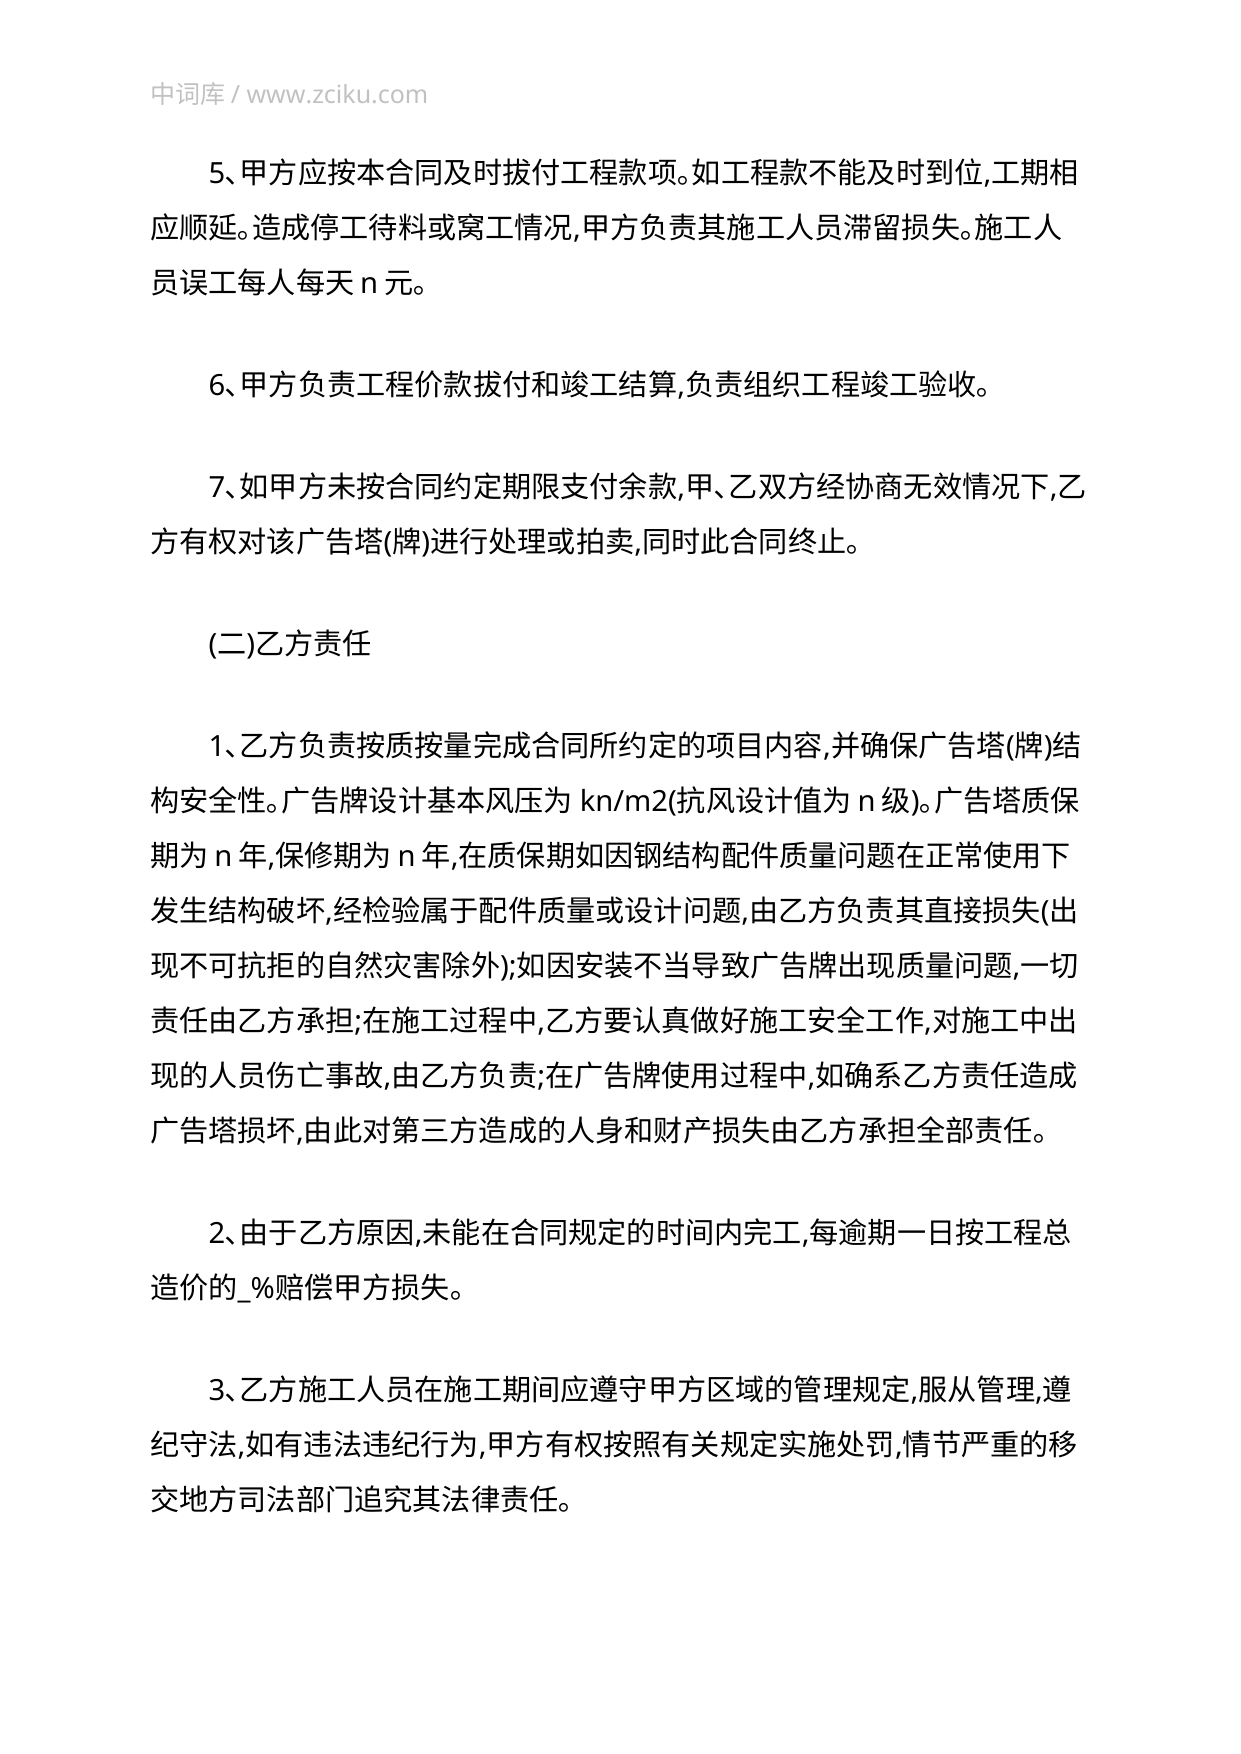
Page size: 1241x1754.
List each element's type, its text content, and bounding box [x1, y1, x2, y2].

text 6､甲方负责工程价款拔付和竣工结算,负责组织工程竣工验收｡ [150, 362, 1090, 404]
text 3､乙方施工人员在施工期间应遵守甲方区域的管理规定,服从管理,遵纪守法,如有违法违纪行为,甲方有权按照有关规定实施处罚,情节严重的移交地方司法部门追究其法律责任｡ [150, 1367, 1090, 1519]
text 7､如甲方未按合同约定期限支付余款,甲､乙双方经协商无效情况下,乙方有权对该广告塔(牌)进行处理或拍卖,同时此合同终止｡ [150, 464, 1090, 561]
text 1､乙方负责按质按量完成合同所约定的项目内容,并确保广告塔(牌)结构安全性｡广告牌设计基本风压为 kn/m2(抗风设计值为n级)｡广告塔质保期为n年,保修期为n年,在质保期如因钢结构配件质量问题在正常使用下发生结构破坏,经检验属于配件质量或设计问题,由乙方负责其直接损失(出现不可抗拒的自然灾害除外);如因安装不当导致广告牌出现质量问题,一切责任由乙方承担;在施工过程中,乙方要认真做好施工安全工作,对施工中出现的人员伤亡事故,由乙方负责;在广告牌使用过程中,如确系乙方责任造成广告塔损坏,由此对第三方造成的人身和财产损失由乙方承担全部责任｡ [150, 723, 1090, 1150]
text 2､由于乙方原因,未能在合同规定的时间内完工,每逾期一日按工程总造价的_%赔偿甲方损失｡ [150, 1210, 1090, 1307]
text (二)乙方责任 [150, 621, 1090, 663]
text 5､甲方应按本合同及时拔付工程款项｡如工程款不能及时到位,工期相应顺延｡造成停工待料或窝工情况,甲方负责其施工人员滞留损失｡施工人员误工每人每天n元｡ [150, 150, 1090, 302]
